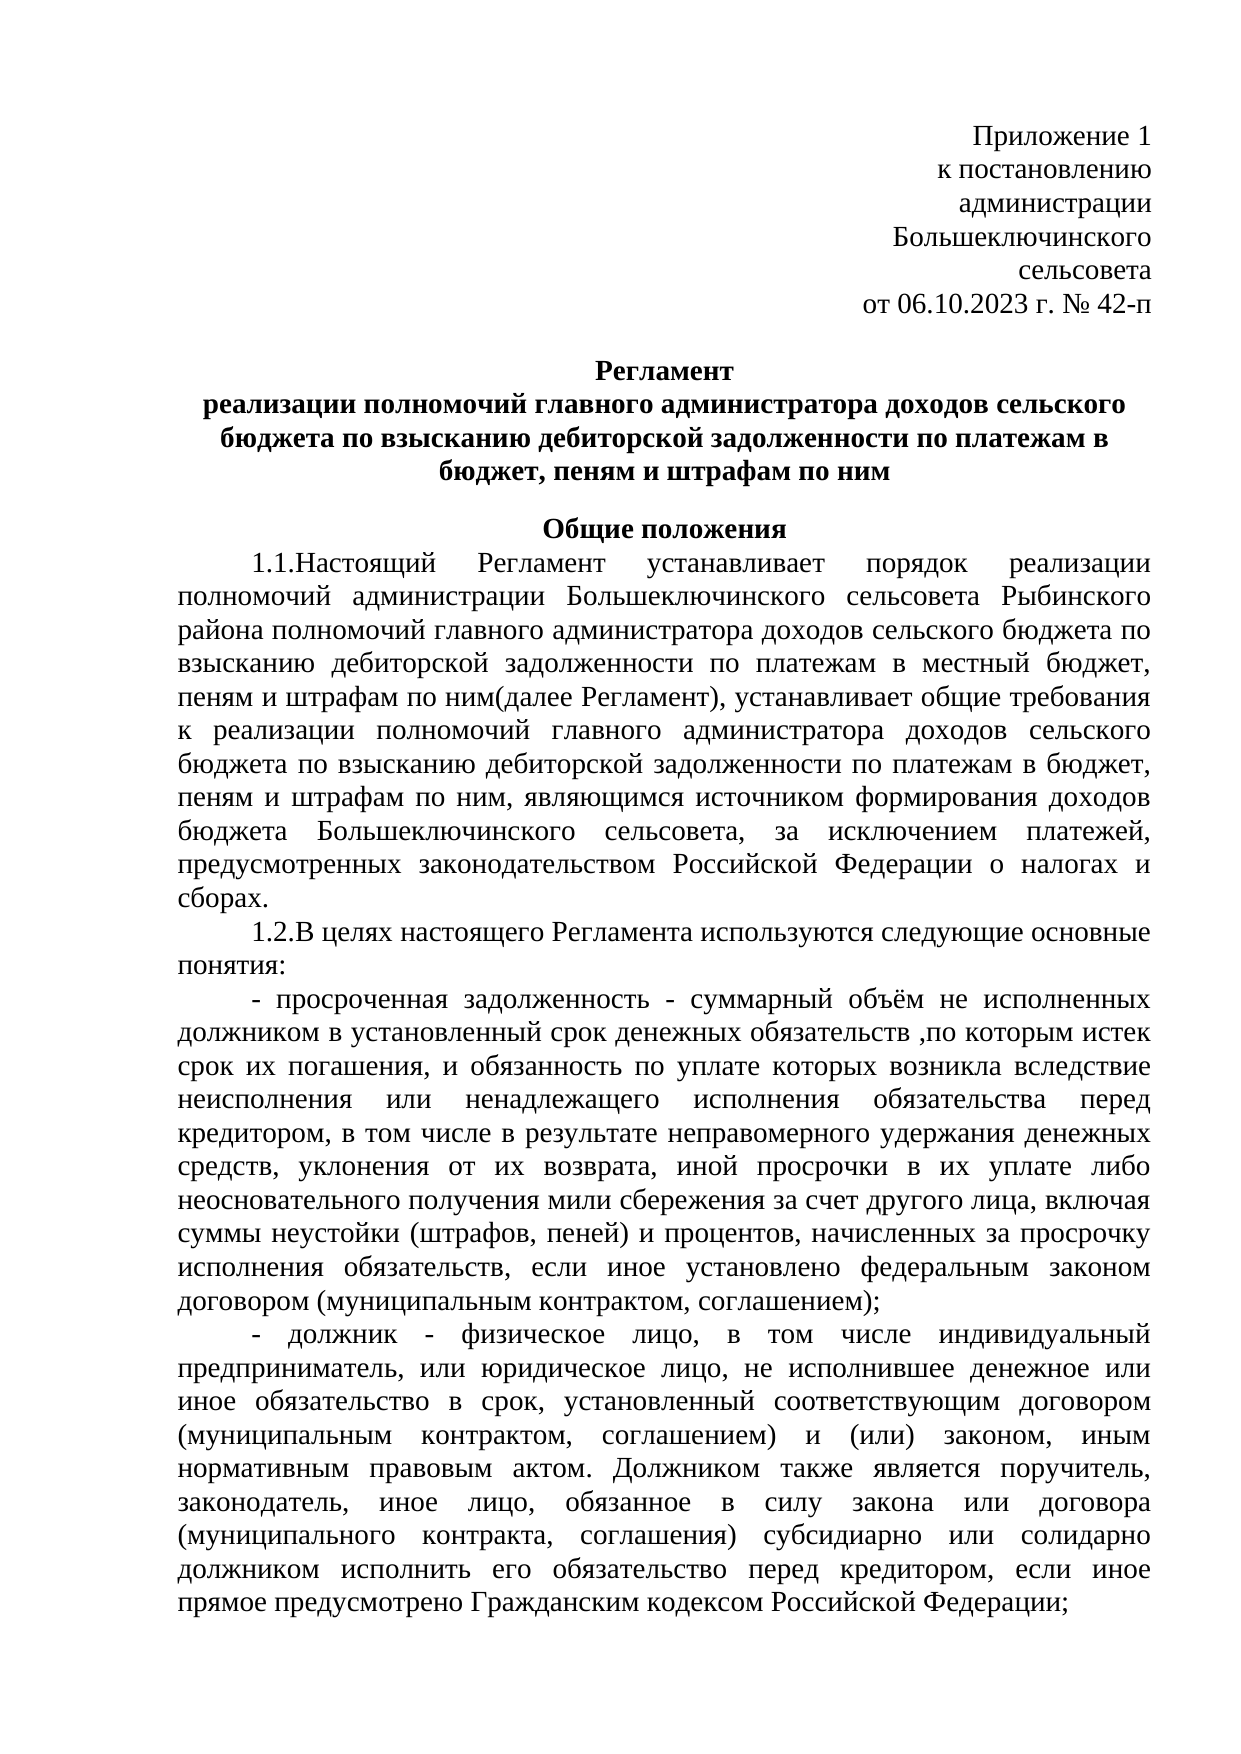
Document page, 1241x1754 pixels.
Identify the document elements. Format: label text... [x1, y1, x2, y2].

text Приложение 1 [804, 118, 1152, 152]
text Общие положения [177, 511, 1152, 545]
text от 06.10.2023 г. № 42-п [804, 286, 1152, 319]
text - просроченная задолженность - суммарный объём не исполненных должником в установленный срок денежных обязательств ,по которым истек срок их погашения, и обязанность по уплате которых возникла вследствие неисполнения или ненадлежащего исполнения обязательства перед кредитором, в том числе в результате неправомерного удержания денежных средств, уклонения от их возврата, иной просрочки в их уплате либо неосновательного получения мили сбережения за счет другого лица, включая суммы неустойки (штрафов, пеней) и процентов, начисленных за просрочку исполнения обязательств, если иное установлено федеральным законом договором (муниципальным контрактом, соглашением); [177, 981, 1152, 1316]
text реализации полномочий главного администратора доходов сельского бюджета по взысканию дебиторской задолженности по платежам в бюджет, пеням и штрафам по ним [177, 386, 1152, 487]
text 1.1.Настоящий Регламент устанавливает порядок реализации полномочий администрации Большеключинского сельсовета Рыбинского района полномочий главного администратора доходов сельского бюджета по взысканию дебиторской задолженности по платежам в местный бюджет, пеням и штрафам по ним(далее Регламент), устанавливает общие требования к реализации полномочий главного администратора доходов сельского бюджета по взысканию дебиторской задолженности по платежам в бюджет, пеням и штрафам по ним, являющимся источником формирования доходов бюджета Большеключинского сельсовета, за исключением платежей, предусмотренных законодательством Российской Федерации о налогах и сборах. [177, 545, 1152, 914]
text - должник - физическое лицо, в том числе индивидуальный предприниматель, или юридическое лицо, не исполнившее денежное или иное обязательство в срок, установленный соответствующим договором (муниципальным контрактом, соглашением) и (или) законом, иным нормативным правовым актом. Должником также является поручитель, законодатель, иное лицо, обязанное в силу закона или договора (муниципального контракта, соглашения) субсидиарно или солидарно должником исполнить его обязательство перед кредитором, если иное прямое предусмотрено Гражданским кодексом Российской Федерации; [177, 1316, 1152, 1618]
text Регламент [177, 353, 1152, 386]
text к постановлению администрации Большеключинского сельсовета [804, 152, 1152, 286]
text 1.2.В целях настоящего Регламента используются следующие основные понятия: [177, 914, 1152, 981]
